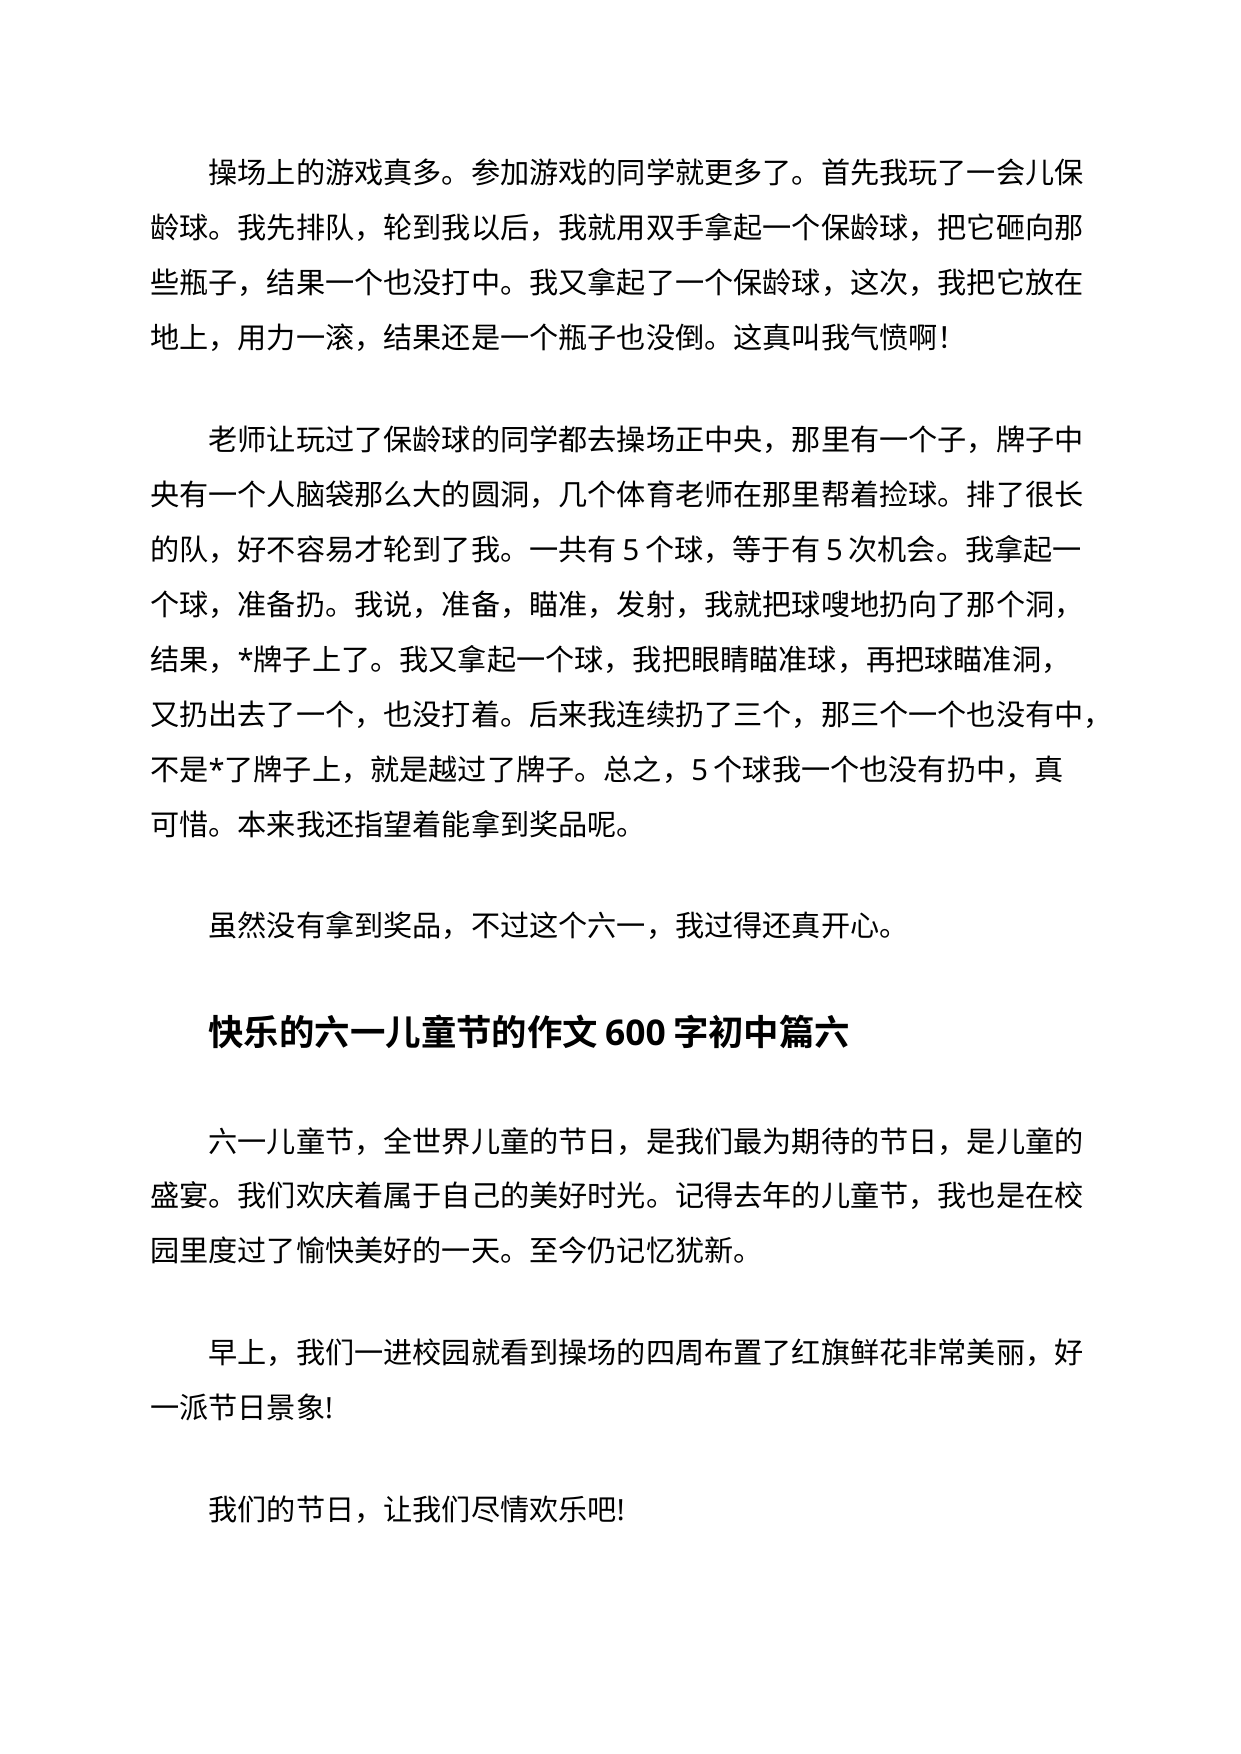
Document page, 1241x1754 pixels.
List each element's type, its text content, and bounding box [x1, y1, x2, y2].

text 操场上的游戏真多。参加游戏的同学就更多了。首先我玩了一会儿保龄球。我先排队，轮到我以后，我就用双手拿起一个保龄球，把它砸向那些瓶子，结果一个也没打中。我又拿起了一个保龄球，这次，我把它放在地上，用力一滚，结果还是一个瓶子也没倒。这真叫我气愤啊！ [150, 150, 1090, 357]
text 虽然没有拿到奖品，不过这个六一，我过得还真开心。 [150, 903, 1090, 945]
text 快乐的六一儿童节的作文600字初中篇六 [150, 1004, 1090, 1056]
text 老师让玩过了保龄球的同学都去操场正中央，那里有一个子，牌子中央有一个人脑袋那么大的圆洞，几个体育老师在那里帮着捡球。排了很长的队，好不容易才轮到了我。一共有5个球，等于有5次机会。我拿起一个球，准备扔。我说，准备，瞄准，发射，我就把球嗖地扔向了那个洞，结果，*牌子上了。我又拿起一个球，我把眼睛瞄准球，再把球瞄准洞，又扔出去了一个，也没打着。后来我连续扔了三个，那三个一个也没有中，不是*了牌子上，就是越过了牌子。总之，5个球我一个也没有扔中，真可惜。本来我还指望着能拿到奖品呢。 [150, 416, 1090, 843]
text 早上，我们一进校园就看到操场的四周布置了红旗鲜花非常美丽，好一派节日景象! [150, 1330, 1090, 1427]
text 我们的节日，让我们尽情欢乐吧! [150, 1487, 1090, 1529]
text 六一儿童节，全世界儿童的节日，是我们最为期待的节日，是儿童的盛宴。我们欢庆着属于自己的美好时光。记得去年的儿童节，我也是在校园里度过了愉快美好的一天。至今仍记忆犹新。 [150, 1118, 1090, 1270]
